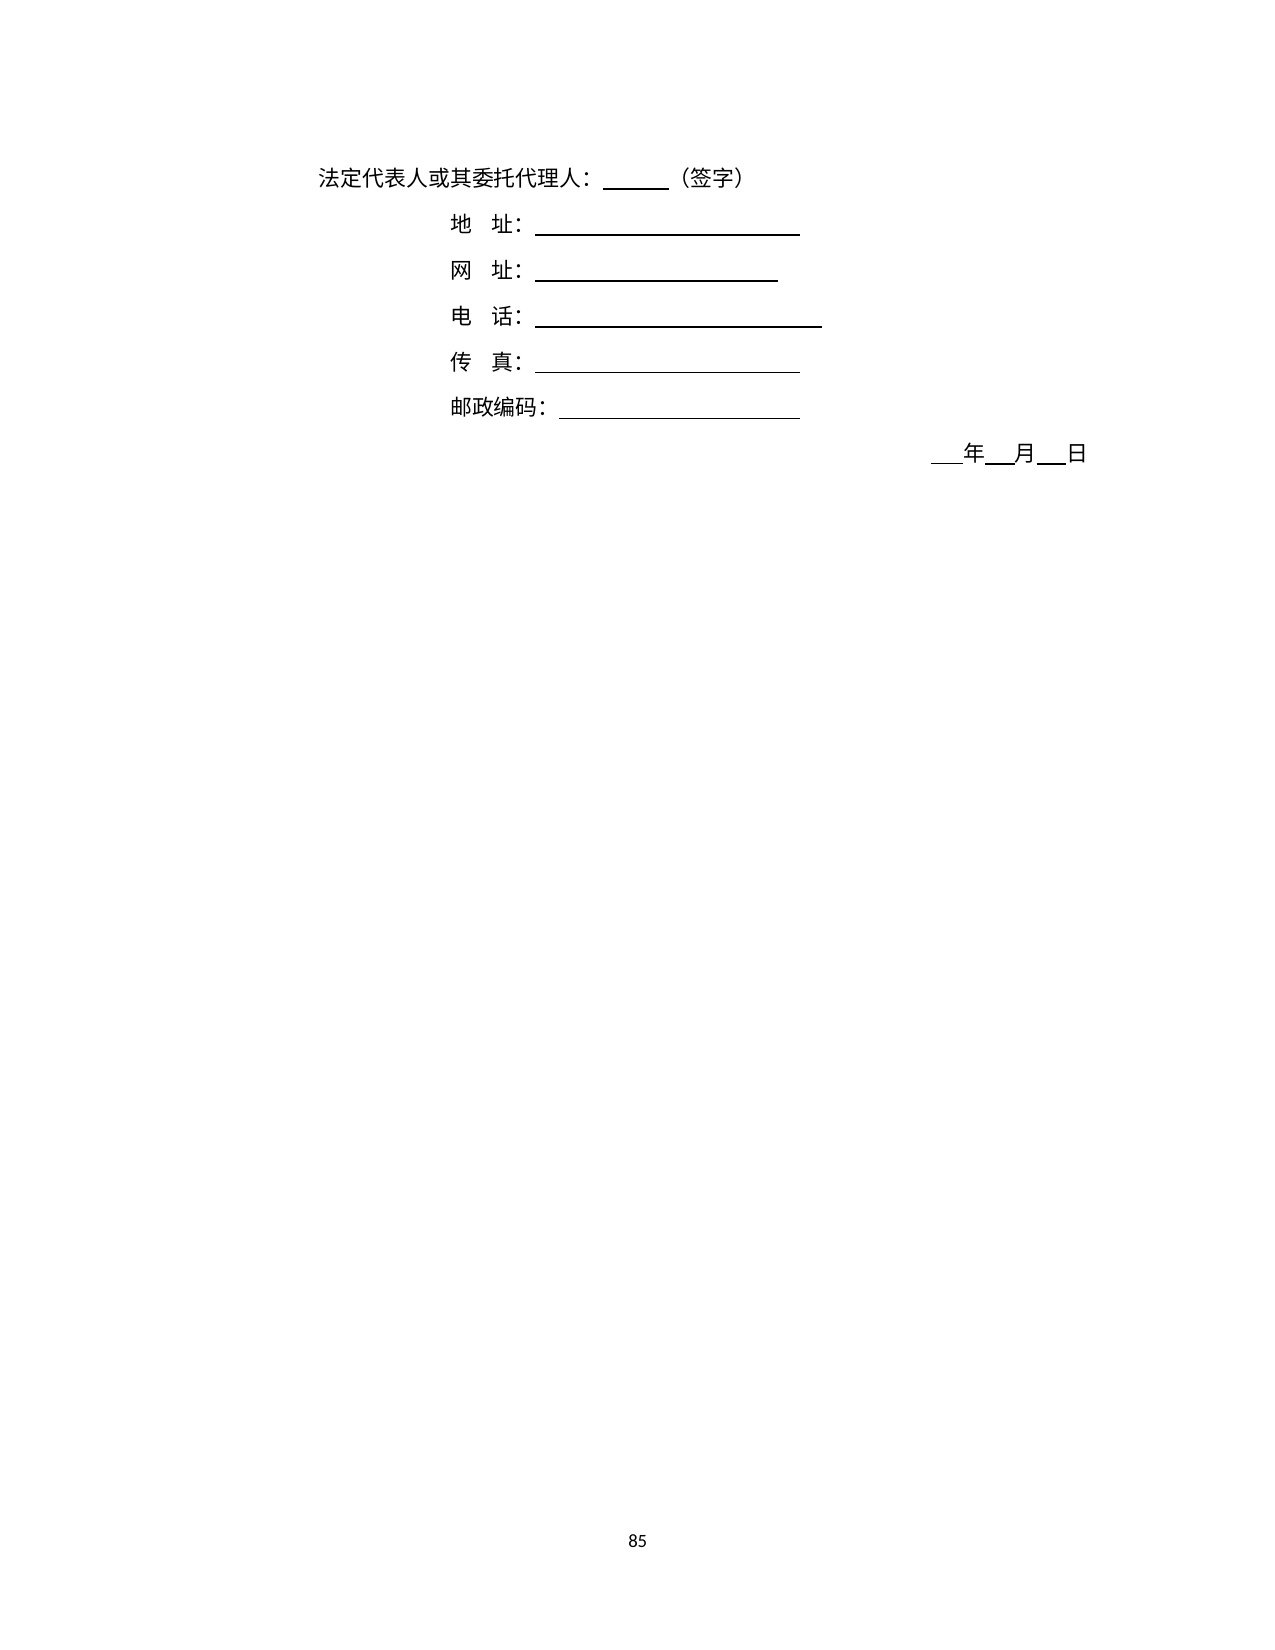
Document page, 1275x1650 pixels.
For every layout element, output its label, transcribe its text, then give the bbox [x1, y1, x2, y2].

text 电 话： [187, 287, 1087, 333]
text 法定代表人或其委托代理人： （签字） [187, 150, 1087, 196]
text 网 址： [187, 242, 1087, 287]
text 年 月 日 [187, 425, 1087, 471]
text 传 真： [187, 333, 1087, 379]
text 邮政编码： [187, 379, 1087, 425]
text 地 址： [187, 196, 1087, 242]
